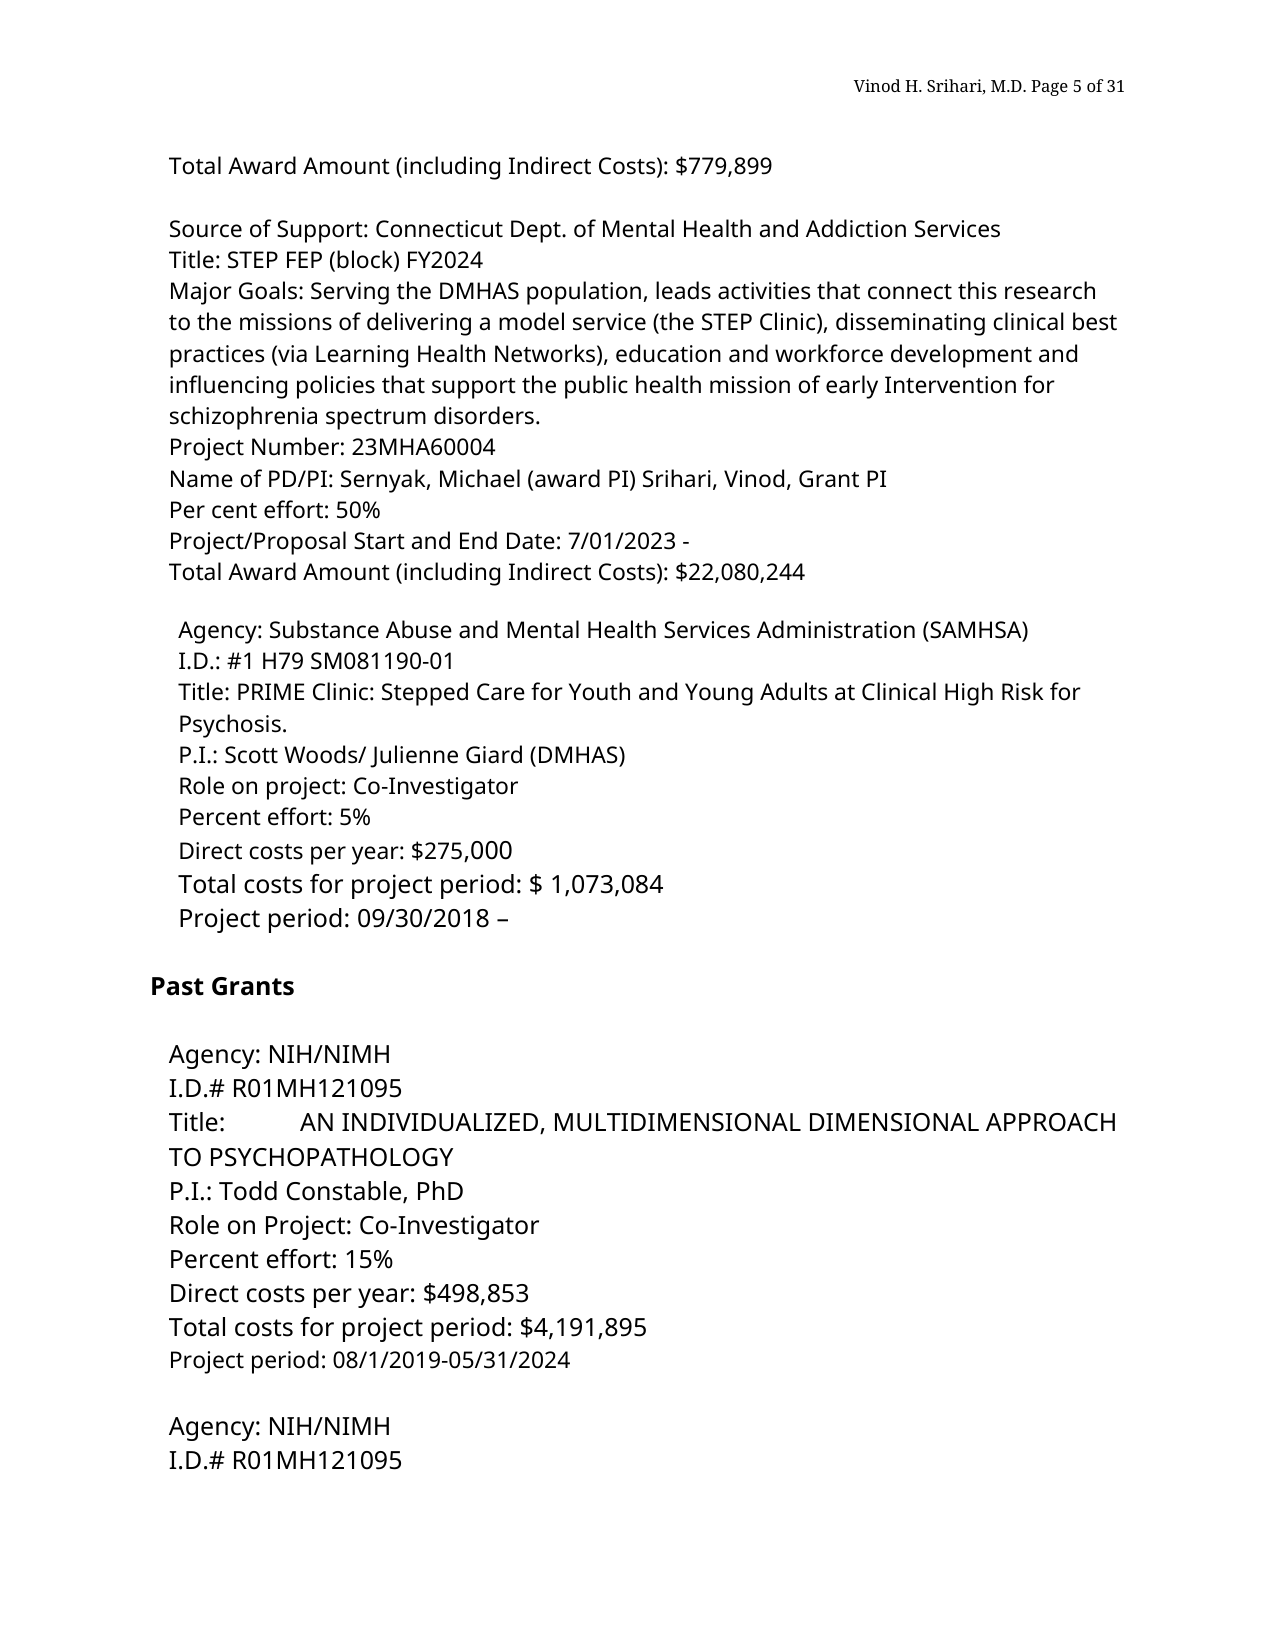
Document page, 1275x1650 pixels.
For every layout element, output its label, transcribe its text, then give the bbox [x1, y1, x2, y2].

text Name of PD/PI: Sernyak, Michael (award PI) Srihari, Vinod, Grant PI [150, 462, 1125, 494]
text I.D.# R01MH121095 [150, 1443, 1125, 1477]
text P.I.: Todd Constable, PhD [150, 1173, 1125, 1207]
text Project period: 09/30/2018 – [178, 901, 1125, 935]
text Per cent effort: 50% [150, 494, 1125, 525]
text Project Number: 23MHA60004 [150, 431, 1125, 462]
text Title: PRIME Clinic: Stepped Care for Youth and Young Adults at Clinical High Risk for Psychosis. [178, 676, 1125, 739]
text Role on project: Co-Investigator [178, 770, 1125, 801]
text Major Goals: Serving the DMHAS population, leads activities that connect this research to the missions of delivering a model service (the STEP Clinic), disseminating clinical best practices (via Learning Health Networks), education and workforce development and influencing policies that support the public health mission of early Intervention for schizophrenia spectrum disorders. [169, 275, 1125, 431]
text Title: STEP FEP (block) FY2024 [150, 244, 1125, 275]
text P.I.: Scott Woods/ Julienne Giard (DMHAS) [178, 739, 1125, 770]
text Title: AN INDIVIDUALIZED, MULTIDIMENSIONAL DIMENSIONAL APPROACH TO PSYCHOPATHOLOGY [169, 1105, 1125, 1173]
text Percent effort: 15% [169, 1241, 1125, 1275]
text Role on Project: Co-Investigator [169, 1207, 1125, 1241]
text Percent effort: 5% [178, 801, 1125, 833]
text Agency: NIH/NIMH [150, 1037, 1125, 1071]
text Agency: NIH/NIMH [150, 1409, 1125, 1443]
text I.D.: #1 H79 SM081190-01 [178, 645, 1125, 676]
text Total Award Amount (including Indirect Costs): $779,899 [150, 150, 1125, 181]
text Total Award Amount (including Indirect Costs): $22,080,244 [150, 556, 1125, 587]
text Agency: Substance Abuse and Mental Health Services Administration (SAMHSA) [178, 614, 1125, 645]
text Direct costs per year: $498,853 [169, 1275, 1125, 1309]
text I.D.# R01MH121095 [150, 1071, 1125, 1105]
text Total costs for project period: $4,191,895 [169, 1309, 1125, 1343]
text Total costs for project period: $ 1,073,084 [178, 867, 1125, 901]
text Project period: 08/1/2019-05/31/2024 [150, 1343, 1125, 1375]
text Past Grants [150, 969, 1125, 1003]
text Project/Proposal Start and End Date: 7/01/2023 - [150, 525, 1125, 556]
text Direct costs per year: $275,000 [178, 833, 1125, 867]
text Source of Support: Connecticut Dept. of Mental Health and Addiction Services [150, 212, 1125, 244]
